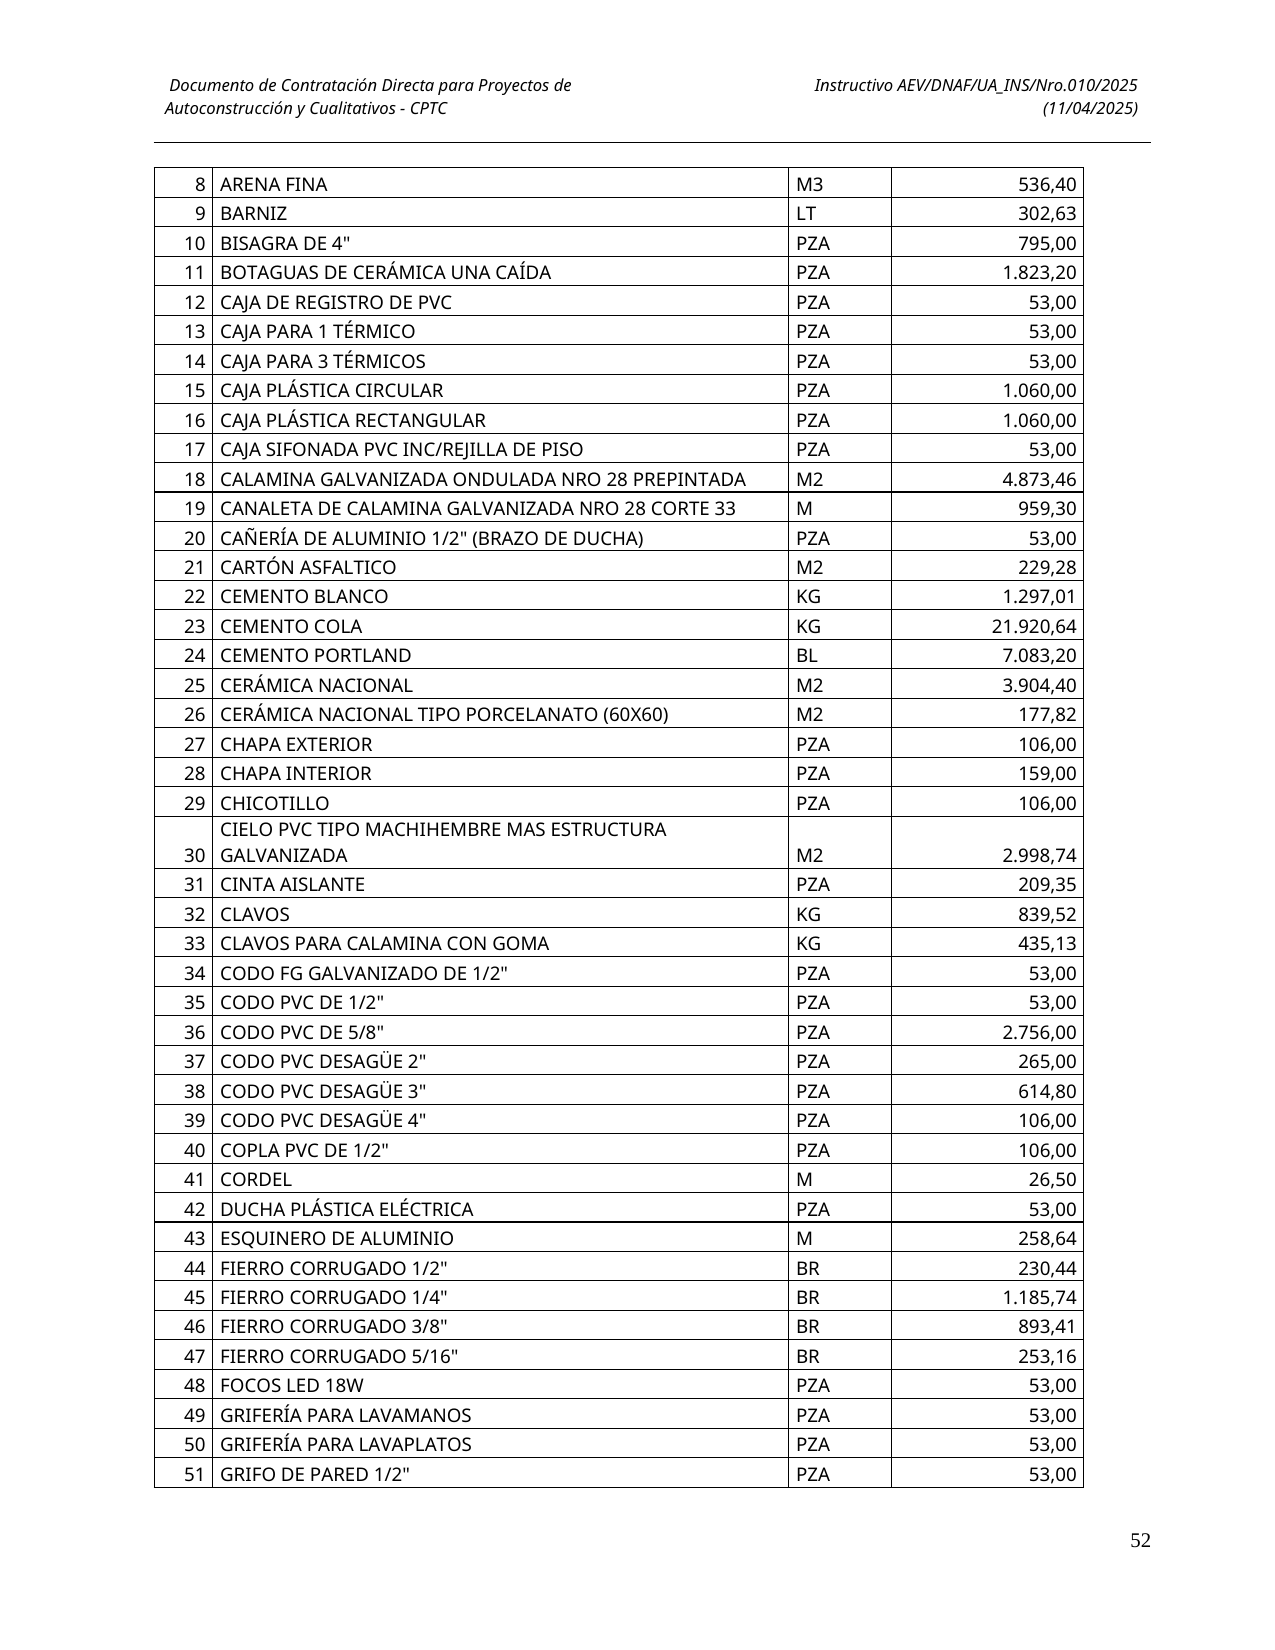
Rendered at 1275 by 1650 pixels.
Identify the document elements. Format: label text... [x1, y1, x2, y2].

table_cell CALAMINA GALVANIZADA ONDULADA NRO 28 PREPINTADA [213, 463, 788, 491]
table_cell 10 [155, 227, 212, 256]
table_cell CAJA SIFONADA PVC INC/REJILLA DE PISO [213, 434, 788, 462]
table_cell 53,00 [892, 957, 1083, 986]
table_cell CERÁMICA NACIONAL TIPO PORCELANATO (60X60) [213, 699, 788, 727]
table_cell CEMENTO PORTLAND [213, 640, 788, 668]
table_cell M2 [789, 669, 891, 698]
table_cell 18 [155, 463, 212, 491]
table_cell BL [789, 640, 891, 668]
table_cell 28 [155, 758, 212, 786]
table_cell 14 [155, 345, 212, 373]
table_cell 229,28 [892, 551, 1083, 580]
table_cell M2 [789, 463, 891, 491]
table_cell 302,63 [892, 198, 1083, 226]
table_cell 53,00 [892, 316, 1083, 344]
table_cell 2.756,00 [892, 1016, 1083, 1044]
table_cell 23 [155, 610, 212, 639]
table_cell BOTAGUAS DE CERÁMICA UNA CAÍDA [213, 257, 788, 285]
table_cell M [789, 1164, 891, 1192]
table_cell 4.873,46 [892, 463, 1083, 491]
table_cell CHICOTILLO [213, 787, 788, 816]
table_cell 30 [155, 817, 212, 868]
table_cell BR [789, 1340, 891, 1369]
table_cell 12 [155, 286, 212, 314]
table_cell 51 [155, 1458, 212, 1487]
table_cell CHAPA INTERIOR [213, 758, 788, 786]
table_cell 177,82 [892, 699, 1083, 727]
table_cell CODO PVC DE 1/2" [213, 987, 788, 1015]
table_cell 47 [155, 1340, 212, 1369]
table_cell CINTA AISLANTE [213, 869, 788, 897]
table_cell 38 [155, 1075, 212, 1103]
table_cell GRIFO DE PARED 1/2" [213, 1458, 788, 1487]
table_cell ARENA FINA [213, 168, 788, 197]
table_cell CAÑERÍA DE ALUMINIO 1/2" (BRAZO DE DUCHA) [213, 522, 788, 550]
table_cell 15 [155, 375, 212, 403]
table_cell 265,00 [892, 1046, 1083, 1074]
table_cell BARNIZ [213, 198, 788, 226]
table_cell PZA [789, 227, 891, 256]
table_cell 21 [155, 551, 212, 580]
table_cell FIERRO CORRUGADO 3/8" [213, 1311, 788, 1339]
table_cell M2 [789, 551, 891, 580]
table_cell CANALETA DE CALAMINA GALVANIZADA NRO 28 CORTE 33 [213, 493, 788, 521]
table_cell 53,00 [892, 1370, 1083, 1398]
table_cell LT [789, 198, 891, 226]
table_cell KG [789, 898, 891, 927]
table_cell PZA [789, 728, 891, 757]
table_cell FOCOS LED 18W [213, 1370, 788, 1398]
table_cell BISAGRA DE 4" [213, 227, 788, 256]
table_cell PZA [789, 375, 891, 403]
table_cell CODO PVC DESAGÜE 2" [213, 1046, 788, 1074]
table_cell COPLA PVC DE 1/2" [213, 1134, 788, 1162]
table_cell 53,00 [892, 1193, 1083, 1221]
table_cell 106,00 [892, 787, 1083, 816]
table_cell 1.060,00 [892, 375, 1083, 403]
table_cell 49 [155, 1399, 212, 1428]
table_cell 536,40 [892, 168, 1083, 197]
table_cell CLAVOS PARA CALAMINA CON GOMA [213, 928, 788, 956]
table_cell 32 [155, 898, 212, 927]
table_cell CHAPA EXTERIOR [213, 728, 788, 757]
table_cell CLAVOS [213, 898, 788, 927]
table_cell CIELO PVC TIPO MACHIHEMBRE MAS ESTRUCTURA GALVANIZADA [213, 817, 788, 868]
table_cell 53,00 [892, 522, 1083, 550]
table_cell 21.920,64 [892, 610, 1083, 639]
table_cell PZA [789, 1016, 891, 1044]
table_cell 53,00 [892, 434, 1083, 462]
table_cell FIERRO CORRUGADO 1/4" [213, 1281, 788, 1310]
table_cell CAJA PARA 3 TÉRMICOS [213, 345, 788, 373]
table_cell CAJA PLÁSTICA CIRCULAR [213, 375, 788, 403]
table_cell 230,44 [892, 1252, 1083, 1280]
table_cell 2.998,74 [892, 817, 1083, 868]
table_cell 53,00 [892, 1429, 1083, 1457]
table_cell 106,00 [892, 728, 1083, 757]
table_cell 53,00 [892, 987, 1083, 1015]
table_cell 3.904,40 [892, 669, 1083, 698]
table_cell 159,00 [892, 758, 1083, 786]
table_cell PZA [789, 1046, 891, 1074]
table_cell 26 [155, 699, 212, 727]
table_cell 435,13 [892, 928, 1083, 956]
table_cell 34 [155, 957, 212, 986]
table_cell PZA [789, 1458, 891, 1487]
table_cell 37 [155, 1046, 212, 1074]
table_cell M [789, 493, 891, 521]
table_cell ESQUINERO DE ALUMINIO [213, 1223, 788, 1251]
table_cell 45 [155, 1281, 212, 1310]
table_cell CAJA DE REGISTRO DE PVC [213, 286, 788, 314]
table_cell 253,16 [892, 1340, 1083, 1369]
table_cell DUCHA PLÁSTICA ELÉCTRICA [213, 1193, 788, 1221]
table_cell 1.060,00 [892, 404, 1083, 432]
table_cell 209,35 [892, 869, 1083, 897]
table_cell PZA [789, 1370, 891, 1398]
table_cell CORDEL [213, 1164, 788, 1192]
table_cell 959,30 [892, 493, 1083, 521]
table_cell 1.297,01 [892, 581, 1083, 609]
table_cell PZA [789, 758, 891, 786]
table_cell PZA [789, 1134, 891, 1162]
table_cell KG [789, 581, 891, 609]
table_cell CAJA PARA 1 TÉRMICO [213, 316, 788, 344]
table_cell BR [789, 1252, 891, 1280]
table_cell 26,50 [892, 1164, 1083, 1192]
table_cell 258,64 [892, 1223, 1083, 1251]
table_cell CERÁMICA NACIONAL [213, 669, 788, 698]
table_cell FIERRO CORRUGADO 5/16" [213, 1340, 788, 1369]
table_cell 11 [155, 257, 212, 285]
table_cell PZA [789, 787, 891, 816]
table_cell 35 [155, 987, 212, 1015]
table_cell 839,52 [892, 898, 1083, 927]
table_cell PZA [789, 987, 891, 1015]
table_cell M3 [789, 168, 891, 197]
table_cell 893,41 [892, 1311, 1083, 1339]
table_cell 48 [155, 1370, 212, 1398]
table_cell PZA [789, 1105, 891, 1133]
table_cell 1.823,20 [892, 257, 1083, 285]
table_cell 22 [155, 581, 212, 609]
table_cell GRIFERÍA PARA LAVAMANOS [213, 1399, 788, 1428]
table_cell CARTÓN ASFALTICO [213, 551, 788, 580]
table_cell 44 [155, 1252, 212, 1280]
table_cell PZA [789, 1075, 891, 1103]
table_cell 50 [155, 1429, 212, 1457]
table_cell 795,00 [892, 227, 1083, 256]
table_cell 27 [155, 728, 212, 757]
table_cell 29 [155, 787, 212, 816]
table_cell 24 [155, 640, 212, 668]
table_cell PZA [789, 257, 891, 285]
table_cell 53,00 [892, 1458, 1083, 1487]
table_cell 53,00 [892, 345, 1083, 373]
table_cell PZA [789, 1193, 891, 1221]
table_cell 106,00 [892, 1134, 1083, 1162]
table_cell 40 [155, 1134, 212, 1162]
table_cell BR [789, 1311, 891, 1339]
table_cell 25 [155, 669, 212, 698]
table_cell M2 [789, 699, 891, 727]
table_cell PZA [789, 869, 891, 897]
table_cell 20 [155, 522, 212, 550]
table_cell PZA [789, 1429, 891, 1457]
table_cell PZA [789, 522, 891, 550]
table_cell 13 [155, 316, 212, 344]
table_cell PZA [789, 316, 891, 344]
table_cell 614,80 [892, 1075, 1083, 1103]
table_cell PZA [789, 404, 891, 432]
table_cell 42 [155, 1193, 212, 1221]
table_cell 33 [155, 928, 212, 956]
table_cell GRIFERÍA PARA LAVAPLATOS [213, 1429, 788, 1457]
table_cell PZA [789, 434, 891, 462]
table_cell PZA [789, 957, 891, 986]
table_cell BR [789, 1281, 891, 1310]
table_cell KG [789, 928, 891, 956]
table_cell 17 [155, 434, 212, 462]
table_cell 31 [155, 869, 212, 897]
table_cell 36 [155, 1016, 212, 1044]
table_cell 7.083,20 [892, 640, 1083, 668]
table_cell CODO PVC DE 5/8" [213, 1016, 788, 1044]
table_cell KG [789, 610, 891, 639]
table_cell PZA [789, 345, 891, 373]
table_cell 39 [155, 1105, 212, 1133]
table_cell 43 [155, 1223, 212, 1251]
table_cell 1.185,74 [892, 1281, 1083, 1310]
table_cell 41 [155, 1164, 212, 1192]
table_cell 16 [155, 404, 212, 432]
table_cell CODO PVC DESAGÜE 3" [213, 1075, 788, 1103]
table_cell CEMENTO BLANCO [213, 581, 788, 609]
table_cell M2 [789, 817, 891, 868]
table_cell CAJA PLÁSTICA RECTANGULAR [213, 404, 788, 432]
table_cell M [789, 1223, 891, 1251]
table_cell PZA [789, 286, 891, 314]
table_cell 9 [155, 198, 212, 226]
table_cell CODO PVC DESAGÜE 4" [213, 1105, 788, 1133]
table_cell 53,00 [892, 1399, 1083, 1428]
table_cell CODO FG GALVANIZADO DE 1/2" [213, 957, 788, 986]
table_cell PZA [789, 1399, 891, 1428]
table_cell 53,00 [892, 286, 1083, 314]
table_cell CEMENTO COLA [213, 610, 788, 639]
table_cell FIERRO CORRUGADO 1/2" [213, 1252, 788, 1280]
table_cell 46 [155, 1311, 212, 1339]
table_cell 106,00 [892, 1105, 1083, 1133]
table_cell 19 [155, 493, 212, 521]
table_cell 8 [155, 168, 212, 197]
